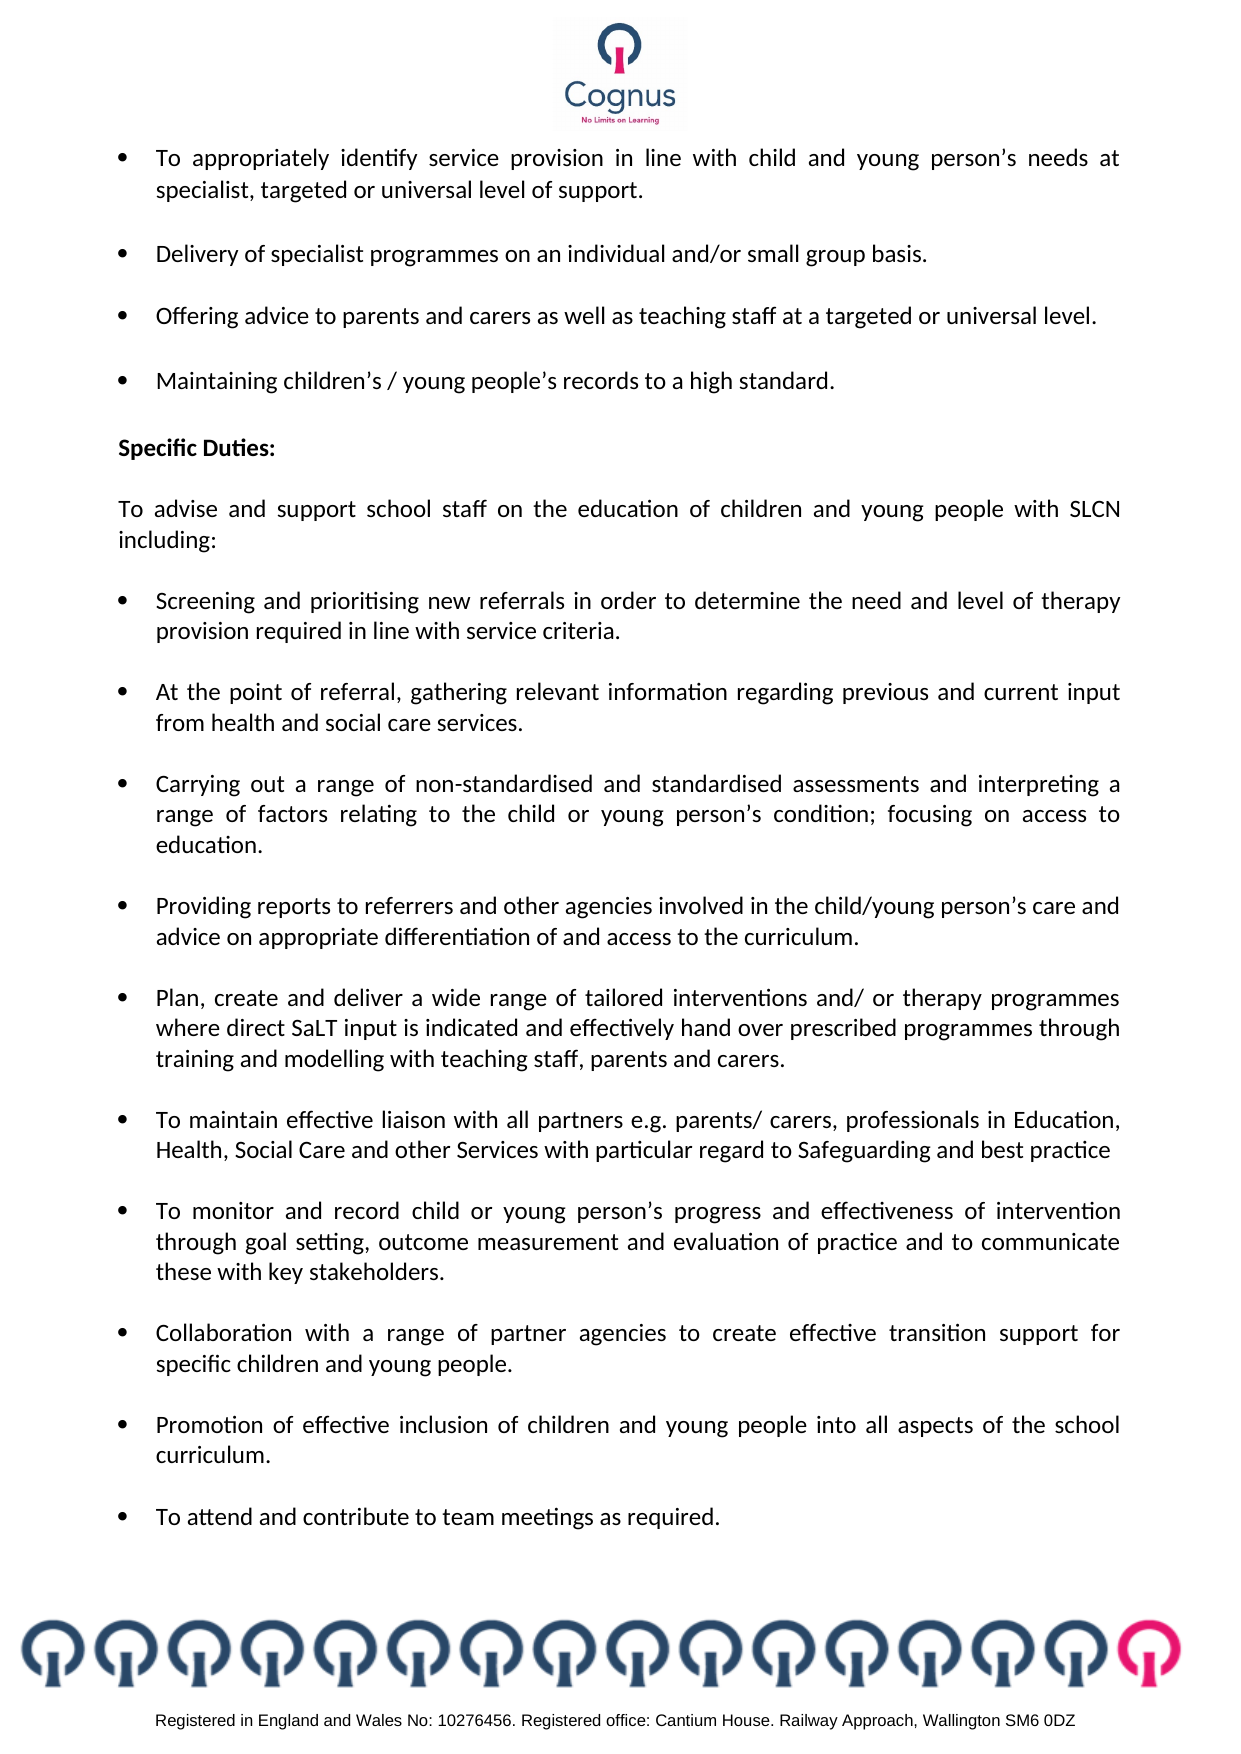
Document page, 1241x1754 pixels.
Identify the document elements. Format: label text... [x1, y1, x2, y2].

text Specific Duties: [118, 432, 1122, 463]
list Promotion of effective inclusion of children and young people into all aspects of the school curriculum. [118, 1409, 1122, 1470]
list Carrying out a range of non-standardised and standardised assessments and interpreting a range of factors relating to the child or young person’s condition; focusing on access to education. [118, 768, 1122, 860]
picture [552, 17, 688, 131]
list To attend and contribute to team meetings as required. [118, 1501, 1122, 1531]
list At the point of referral, gathering relevant information regarding previous and current input from health and social care services. [118, 677, 1122, 738]
list Delivery of specialist programmes on an individual and/or small group basis. [118, 239, 1122, 299]
list To maintain effective liaison with all partners e.g. parents/ carers, professionals in Education, Health, Social Care and other Services with particular regard to Safeguarding and best practice [118, 1104, 1122, 1165]
list Offering advice to parents and carers as well as teaching staff at a targeted or universal level. [118, 301, 1122, 331]
list Screening and prioritising new referrals in order to determine the need and level of therapy provision required in line with service criteria. [118, 585, 1122, 646]
list Providing reports to referrers and other agencies involved in the child/young person’s care and advice on appropriate differentiation of and access to the curriculum. [118, 890, 1122, 951]
list Plan, create and deliver a wide range of tailored interventions and/ or therapy programmes where direct SaLT input is indicated and effectively hand over prescribed programmes through training and modelling with teaching staff, parents and carers. [118, 982, 1122, 1073]
list To appropriately identify service provision in line with child and young person’s needs at specialist, targeted or universal level of support. [118, 142, 1122, 204]
picture [12, 1615, 1196, 1702]
list To monitor and record child or young person’s progress and effectiveness of intervention through goal setting, outcome measurement and evaluation of practice and to communicate these with key stakeholders. [118, 1195, 1122, 1287]
list Maintaining children’s / young people’s records to a high standard. [118, 365, 1122, 396]
list Collaboration with a range of partner agencies to create effective transition support for specific children and young people. [118, 1317, 1122, 1378]
text To advise and support school staff on the education of children and young people with SLCN including: [118, 493, 1122, 554]
